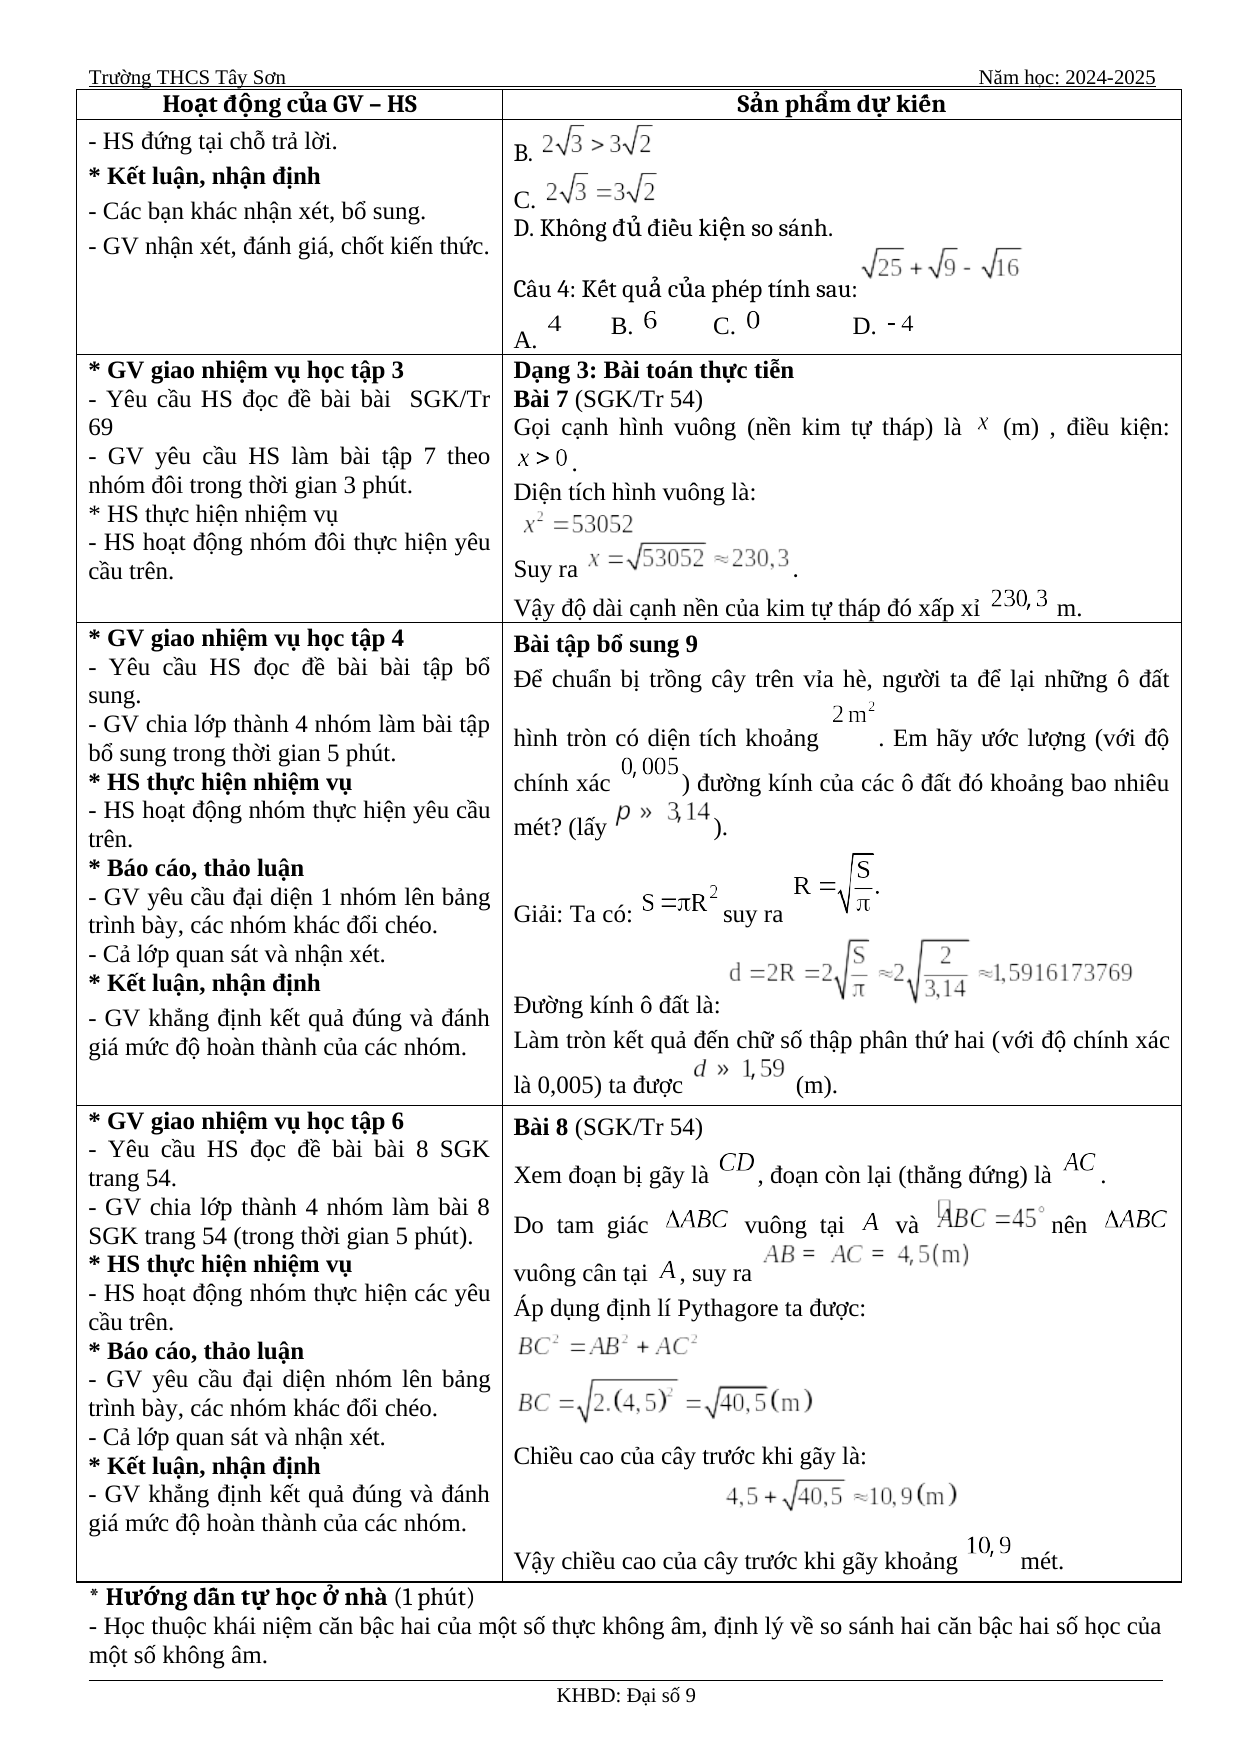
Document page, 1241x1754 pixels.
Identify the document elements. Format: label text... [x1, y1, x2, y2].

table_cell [503, 120, 1181, 354]
table_cell * GV giao nhiệm vụ học tập 4 - Yêu cầu HS đọc đề bài bài tập bổ sung. - GV chia lớp thành 4 nhóm làm bài tập bổ sung trong thời gian 5 phút. * HS thực hiện nhiệm vụ - HS hoạt động nhóm thực hiện yêu cầu trên. * Báo cáo, thảo luận - GV yêu cầu đại diện 1 nhóm lên bảng trình bày, các nhóm khác đổi chéo. - Cả lớp quan sát và nhận xét. * Kết luận, nhận định - GV khẳng định kết quả đúng và đánh giá mức độ hoàn thành của các nhóm. [77, 623, 502, 1105]
table_cell Dạng 3: Bài toán thực tiễn Bài 7 ID15 2022 TOAN7 CD STT 7(SGK/Tr 54) Gọi cạnh hình vuông (nền kim tự tháp) là (m) , điều kiện: . Diện tích hình vuông là: Suy ra . Vậy độ dài cạnh nền của kim tự tháp đó xấp xỉ m. [503, 355, 1181, 622]
table_header Hoạt động của GV – HS [77, 90, 502, 119]
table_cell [77, 120, 502, 354]
table_cell * GV giao nhiệm vụ học tập 3 - Yêu cầu HS đọc đề bài bài SGK/Tr 69 - GV yêu cầu HS làm bài tập 7 theo nhóm đôi trong thời gian 3 phút. * HS thực hiện nhiệm vụ - HS hoạt động nhóm đôi thực hiện yêu cầu trên. [77, 355, 502, 622]
table_header Sản phẩm dự kiến [503, 90, 1181, 119]
text * Hướng dẫn tự học ở nhà (1 phút) [89, 1583, 1163, 1611]
table_cell * GV giao nhiệm vụ học tập 6 - Yêu cầu HS đọc đề bài bài 8 SGK trang 54. - GV chia lớp thành 4 nhóm làm bài 8 SGK trang 54 (trong thời gian 5 phút). * HS thực hiện nhiệm vụ - HS hoạt động nhóm thực hiện các yêu cầu trên. * Báo cáo, thảo luận - GV yêu cầu đại diện nhóm lên bảng trình bày, các nhóm khác đổi chéo. - Cả lớp quan sát và nhận xét. * Kết luận, nhận định - GV khẳng định kết quả đúng và đánh giá mức độ hoàn thành của các nhóm. [77, 1106, 502, 1581]
table_cell Bài 8 (SGK/Tr 54) Xem đoạn bị gãy là , đoạn còn lại (thẳng đứng) là . Do tam giác vuông tại và nên vuông cân tại , suy ra Áp dụng định lí Pythagore ta được: Chiều cao của cây trước khi gãy là: Vậy chiều cao của cây trước khi gãy khoảng mét. [503, 1106, 1181, 1581]
table_cell Bài tập bổ sung 9 Để chuẩn bị trồng cây trên vỉa hè, người ta để lại những ô đất hình tròn có diện tích khoảng . Em hãy ước lượng (với độ chính xác ) đường kính của các ô đất đó khoảng bao nhiêu mét? (lấy ). Giải: Ta có: suy ra Đường kính ô đất là: Làm tròn kết quả đến chữ số thập phân thứ hai (với độ chính xác là 0,005) ta được (m). [503, 623, 1181, 1105]
text - Học thuộc khái niệm căn bậc hai của một số thực không âm, định lý về so sánh hai căn bậc hai số học của một số không âm. [89, 1611, 1163, 1669]
